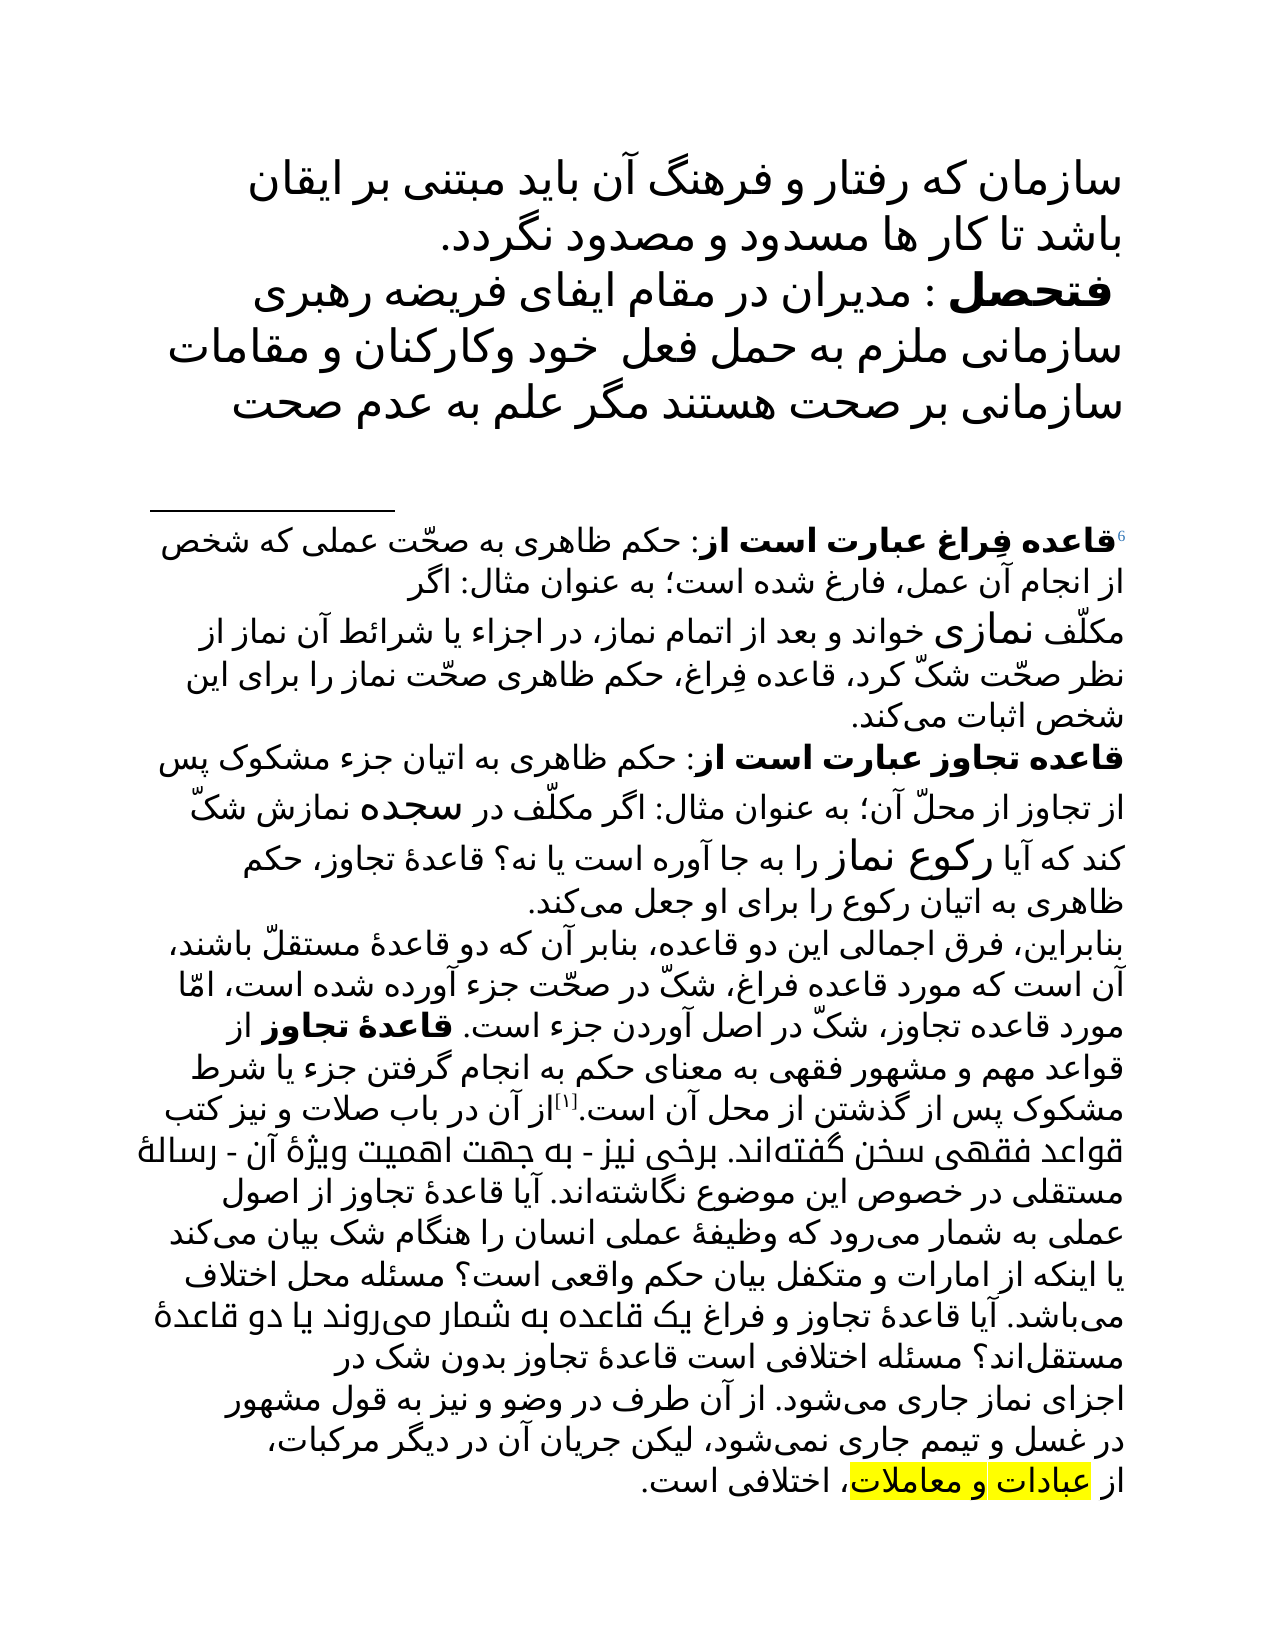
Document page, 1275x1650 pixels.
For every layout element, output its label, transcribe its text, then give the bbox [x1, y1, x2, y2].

text فتحصل : مدیران در مقام ایفای فریضه رهبری سازمانی ملزم به حمل فعل خود وکارکنان و مقامات سازمانی بر صحت هستند مگر علم به عدم صحت پیداکنند .و هرنوع شکی را در عبادات و معاملات طبق راه حل شرعی و عرفی مدیریت نمایند. [150, 262, 1125, 430]
text جمع بندی به این است که شرع و عقل و عرف باهم هستند تا شک را مغلوب یقین کنند معلوم شود همگی شک را از جند عقل میدانند که راه سعادت را می بندد الا قلیل . و باید با آن تا ازاله مبارزه کرد بویژه در سازمان که رفتار و فرهنگ آن باید مبتنی بر ایقان باشد تا کار ها مسدود و مصدود نگردد. [150, 150, 1125, 262]
